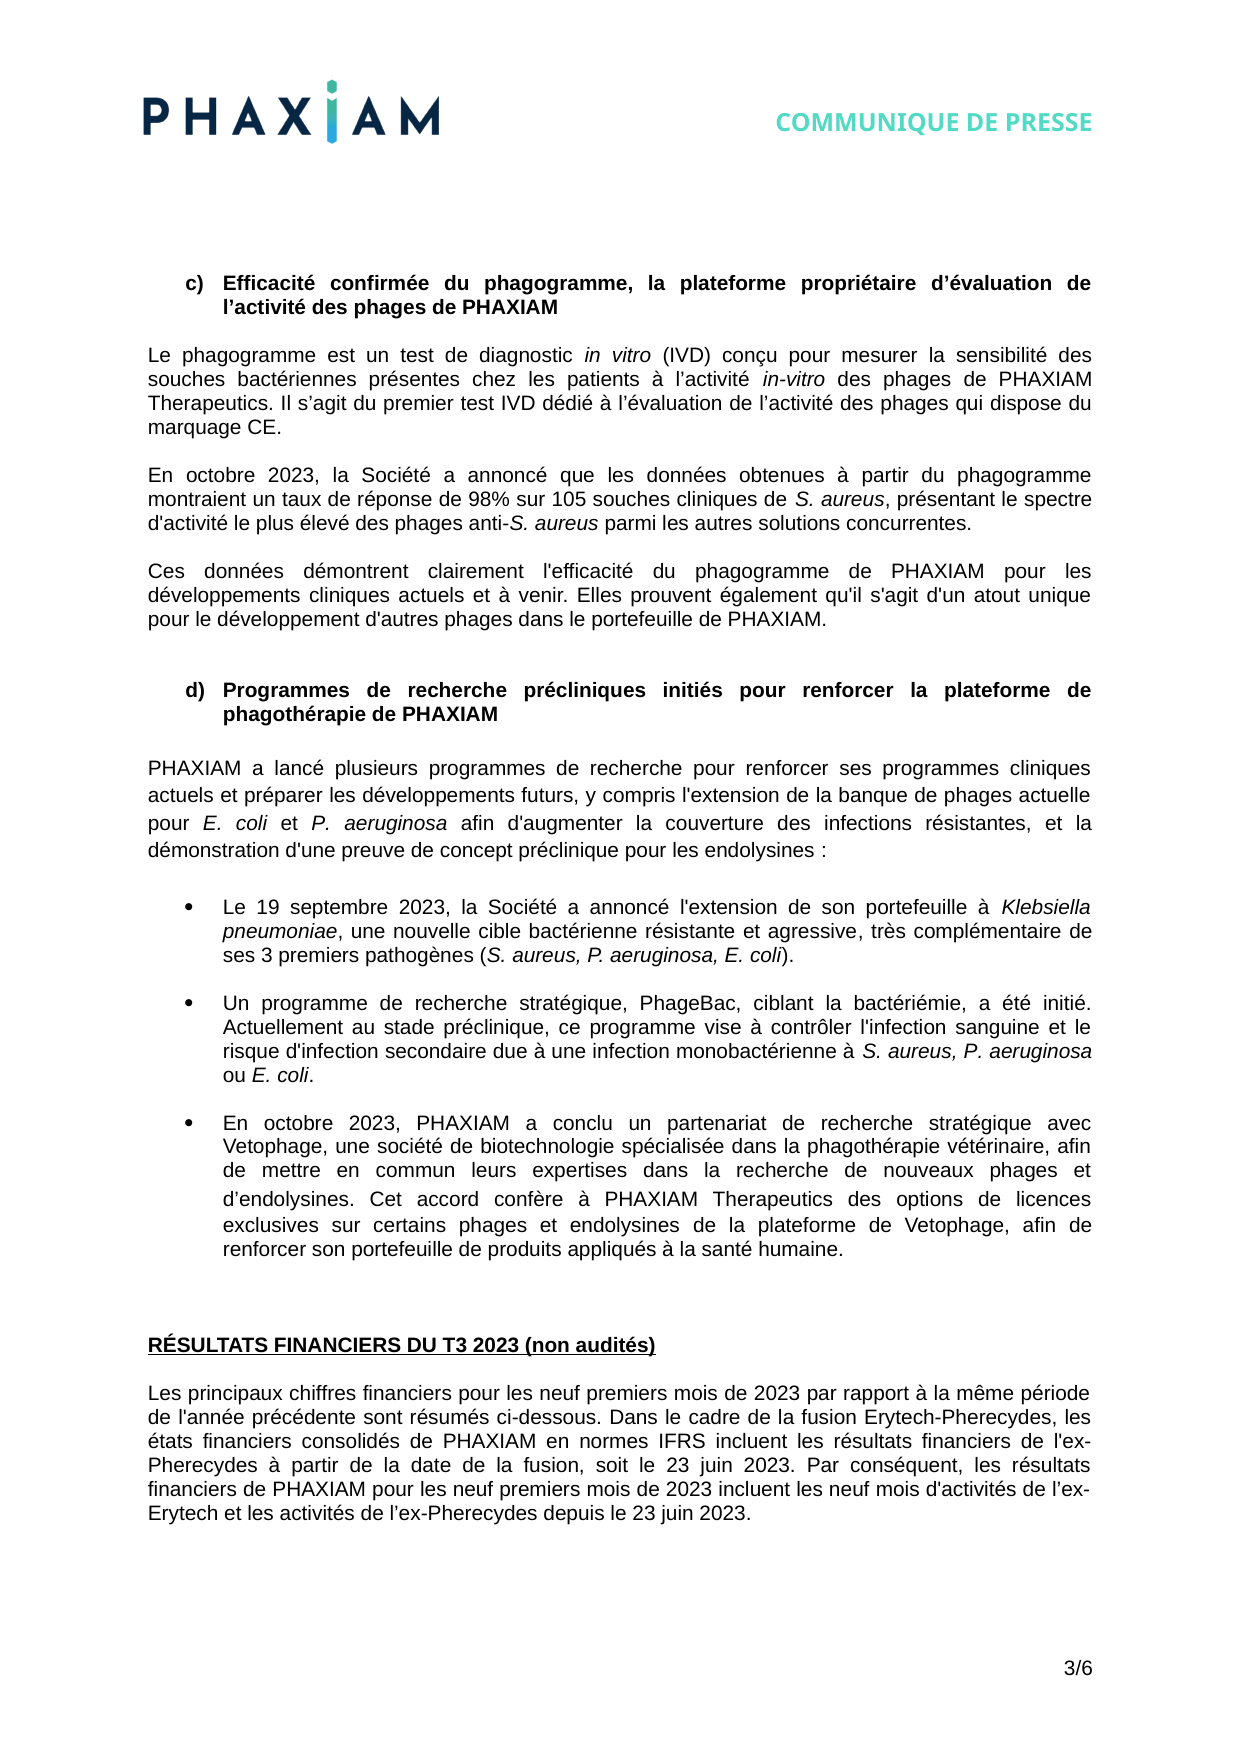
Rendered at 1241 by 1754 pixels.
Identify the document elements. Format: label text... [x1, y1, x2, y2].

text En octobre 2023, la Société a annoncé que les données obtenues à partir du phagogramme montraient un taux de réponse de 98% sur 105 souches cliniques de S. aureus, présentant le spectre d'activité le plus élevé des phages anti-S. aureus parmi les autres solutions concurrentes. [148, 463, 1093, 534]
list Efficacité confirmée du phagogramme, la plateforme propriétaire d’évaluation de l’activité des phages de PHAXIAM [185, 271, 1093, 319]
text PHAXIAM a lancé plusieurs programmes de recherche pour renforcer ses programmes cliniques actuels et préparer les développements futurs, y compris l'extension de la banque de phages actuelle pour E. coli et P. aeruginosa afin d'augmenter la couverture des infections résistantes, et la démonstration d'une preuve de concept préclinique pour les endolysines : [148, 755, 1093, 862]
list Un programme de recherche stratégique, PhageBac, ciblant la bactériémie, a été initié. Actuellement au stade préclinique, ce programme vise à contrôler l'infection sanguine et le risque d'infection secondaire due à une infection monobactérienne à S. aureus, P. aeruginosa ou E. coli. [185, 990, 1093, 1086]
text RÉSULTATS FINANCIERS DU T3 2023 (non audités) [148, 1333, 1093, 1357]
picture [144, 80, 438, 144]
list Programmes de recherche précliniques initiés pour renforcer la plateforme de phagothérapie de PHAXIAM [185, 678, 1093, 726]
text Le phagogramme est un test de diagnostic in vitro (IVD) conçu pour mesurer la sensibilité des souches bactériennes présentes chez les patients à l’activité in-vitro des phages de PHAXIAM Therapeutics. Il s’agit du premier test IVD dédié à l’évaluation de l’activité des phages qui dispose du marquage CE. [148, 343, 1093, 439]
text Les principaux chiffres financiers pour les neuf premiers mois de 2023 par rapport à la même période de l'année précédente sont résumés ci-dessous. Dans le cadre de la fusion Erytech-Pherecydes, les états financiers consolidés de PHAXIAM en normes IFRS incluent les résultats financiers de l'ex-Pherecydes à partir de la date de la fusion, soit le 23 juin 2023. Par conséquent, les résultats financiers de PHAXIAM pour les neuf premiers mois de 2023 incluent les neuf mois d'activités de l’ex-Erytech et les activités de l’ex-Pherecydes depuis le 23 juin 2023. [148, 1381, 1093, 1524]
list En octobre 2023, PHAXIAM a conclu un partenariat de recherche stratégique avec Vetophage, une société de biotechnologie spécialisée dans la phagothérapie vétérinaire, afin de mettre en commun leurs expertises dans la recherche de nouveaux phages et d’endolysines. Cet accord confère à PHAXIAM Therapeutics des options de licences exclusives sur certains phages et endolysines de la plateforme de Vetophage, afin de renforcer son portefeuille de produits appliqués à la santé humaine. [185, 1110, 1093, 1261]
text Ces données démontrent clairement l'efficacité du phagogramme de PHAXIAM pour les développements cliniques actuels et à venir. Elles prouvent également qu'il s'agit d'un atout unique pour le développement d'autres phages dans le portefeuille de PHAXIAM. [148, 558, 1093, 630]
list Le 19 septembre 2023, la Société a annoncé l'extension de son portefeuille à Klebsiella pneumoniae, une nouvelle cible bactérienne résistante et agressive, très complémentaire de ses 3 premiers pathogènes (S. aureus, P. aeruginosa, E. coli). [185, 894, 1093, 966]
